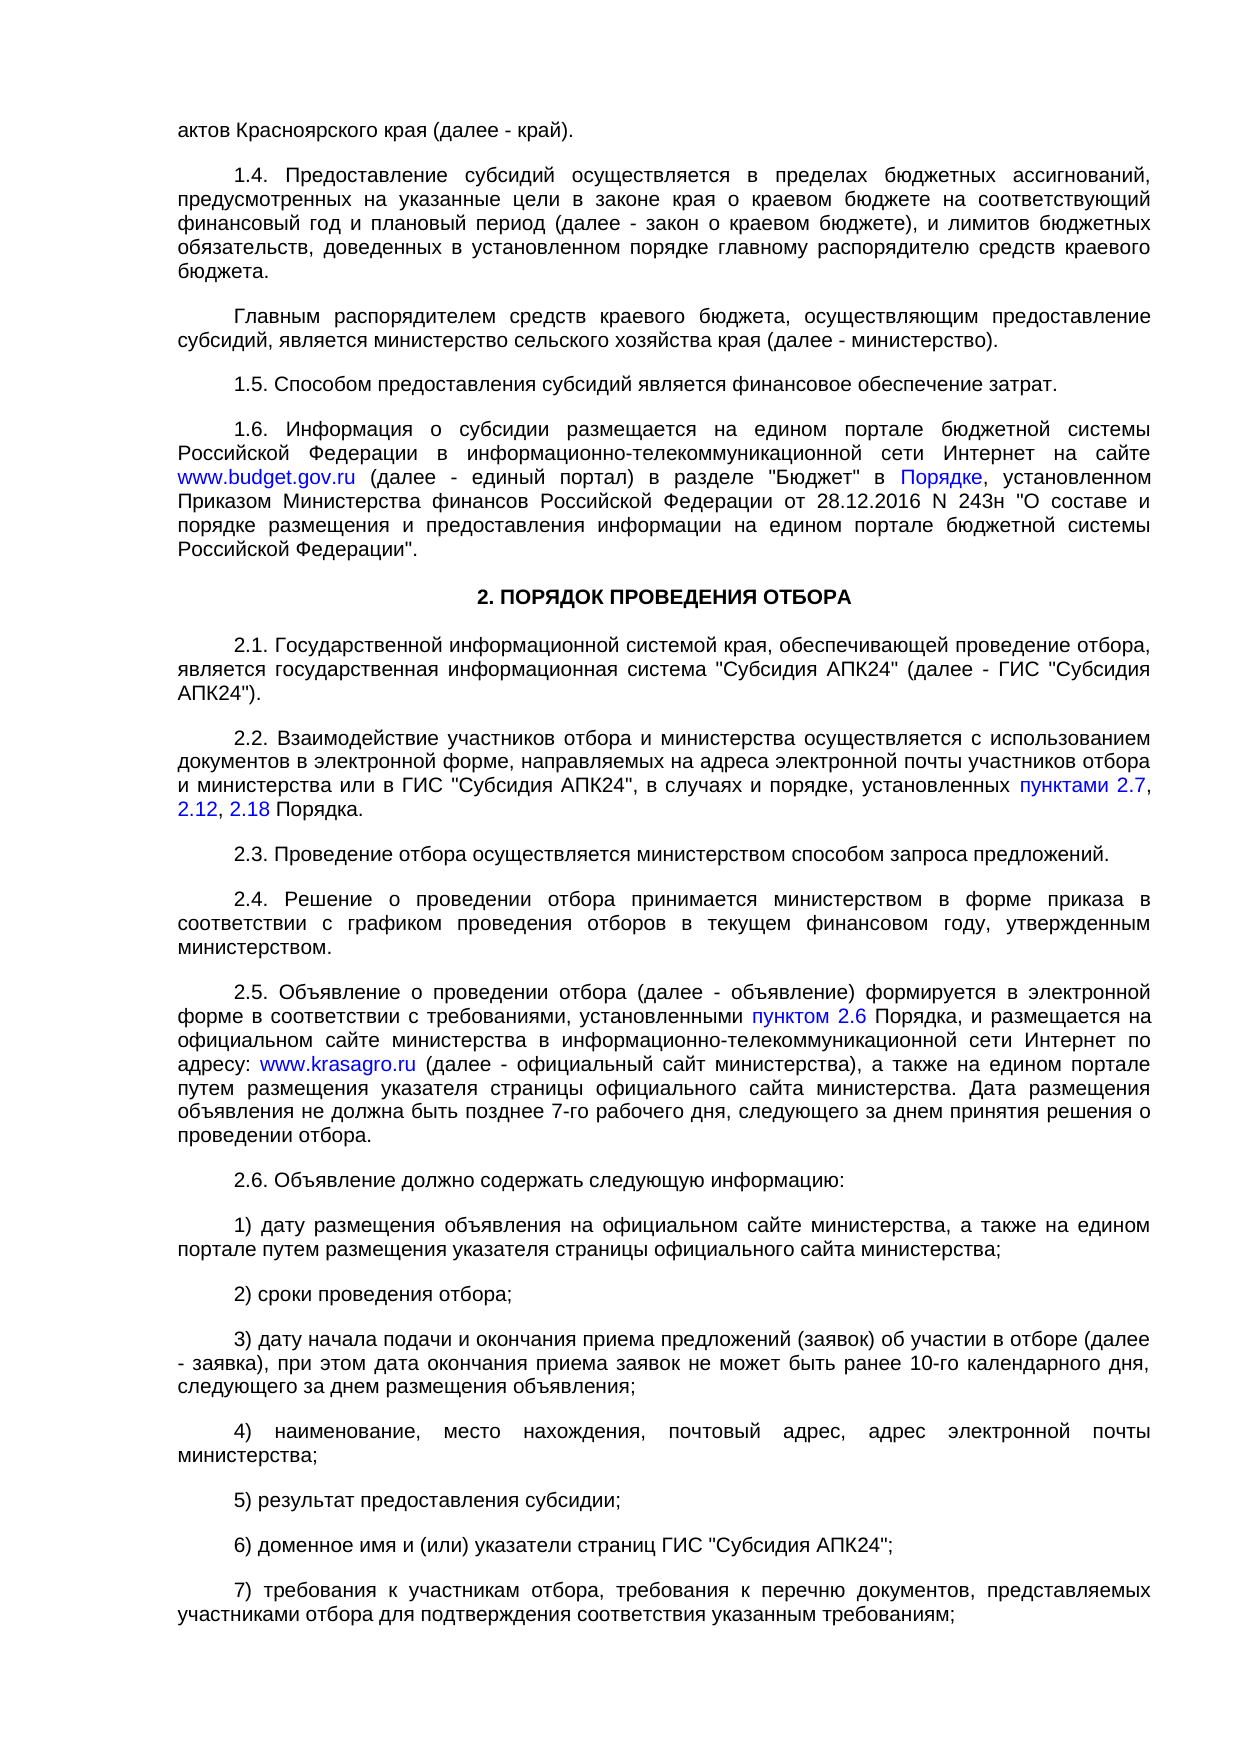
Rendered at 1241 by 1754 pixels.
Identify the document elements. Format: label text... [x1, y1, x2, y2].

text 3) дату начала подачи и окончания приема предложений (заявок) об участии в отборе (далее - заявка), при этом дата окончания приема заявок не может быть ранее 10-го календарного дня, следующего за днем размещения объявления; [177, 1326, 1152, 1398]
title 2. ПОРЯДОК ПРОВЕДЕНИЯ ОТБОРА [177, 585, 1152, 609]
text 2.3. Проведение отбора осуществляется министерством способом запроса предложений. [177, 842, 1152, 866]
text 2.5. Объявление о проведении отбора (далее - объявление) формируется в электронной форме в соответствии с требованиями, установленными пунктом 2.6 Порядка, и размещается на официальном сайте министерства в информационно-телекоммуникационной сети Интернет по адресу: www.krasagro.ru (далее - официальный сайт министерства), а также на едином портале путем размещения указателя страницы официального сайта министерства. Дата размещения объявления не должна быть позднее 7-го рабочего дня, следующего за днем принятия решения о проведении отбора. [177, 979, 1152, 1147]
text 1) дату размещения объявления на официальном сайте министерства, а также на едином портале путем размещения указателя страницы официального сайта министерства; [177, 1213, 1152, 1261]
text 2.2. Взаимодействие участников отбора и министерства осуществляется с использованием документов в электронной форме, направляемых на адреса электронной почты участников отбора и министерства или в ГИС "Субсидия АПК24", в случаях и порядке, установленных пунктами 2.7, 2.12, 2.18 Порядка. [177, 725, 1152, 821]
text 2.4. Решение о проведении отбора принимается министерством в форме приказа в соответствии с графиком проведения отборов в текущем финансовом году, утвержденным министерством. [177, 887, 1152, 959]
text 1.4. Предоставление субсидий осуществляется в пределах бюджетных ассигнований, предусмотренных на указанные цели в законе края о краевом бюджете на соответствующий финансовый год и плановый период (далее - закон о краевом бюджете), и лимитов бюджетных обязательств, доведенных в установленном порядке главному распорядителю средств краевого бюджета. [177, 163, 1152, 283]
text Главным распорядителем средств краевого бюджета, осуществляющим предоставление субсидий, является министерство сельского хозяйства края (далее - министерство). [177, 303, 1152, 351]
text 2.1. Государственной информационной системой края, обеспечивающей проведение отбора, является государственная информационная система "Субсидия АПК24" (далее - ГИС "Субсидия АПК24"). [177, 633, 1152, 704]
text 2) сроки проведения отбора; [177, 1282, 1152, 1306]
text 1.5. Способом предоставления субсидий является финансовое обеспечение затрат. [177, 372, 1152, 396]
text 1.6. Информация о субсидии размещается на едином портале бюджетной системы Российской Федерации в информационно-телекоммуникационной сети Интернет на сайте www.budget.gov.ru (далее - единый портал) в разделе "Бюджет" в Порядке, установленном Приказом Министерства финансов Российской Федерации от 28.12.2016 N 243н "О составе и порядке размещения и предоставления информации на едином портале бюджетной системы Российской Федерации". [177, 417, 1152, 561]
text 2.6. Объявление должно содержать следующую информацию: [177, 1168, 1152, 1192]
text 4) наименование, место нахождения, почтовый адрес, адрес электронной почты министерства; [177, 1419, 1152, 1467]
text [177, 118, 1152, 142]
text 7) требования к участникам отбора, требования к перечню документов, представляемых участниками отбора для подтверждения соответствия указанным требованиям; [177, 1577, 1152, 1625]
text 5) результат предоставления субсидии; [177, 1488, 1152, 1512]
text 6) доменное имя и (или) указатели страниц ГИС "Субсидия АПК24"; [177, 1533, 1152, 1557]
